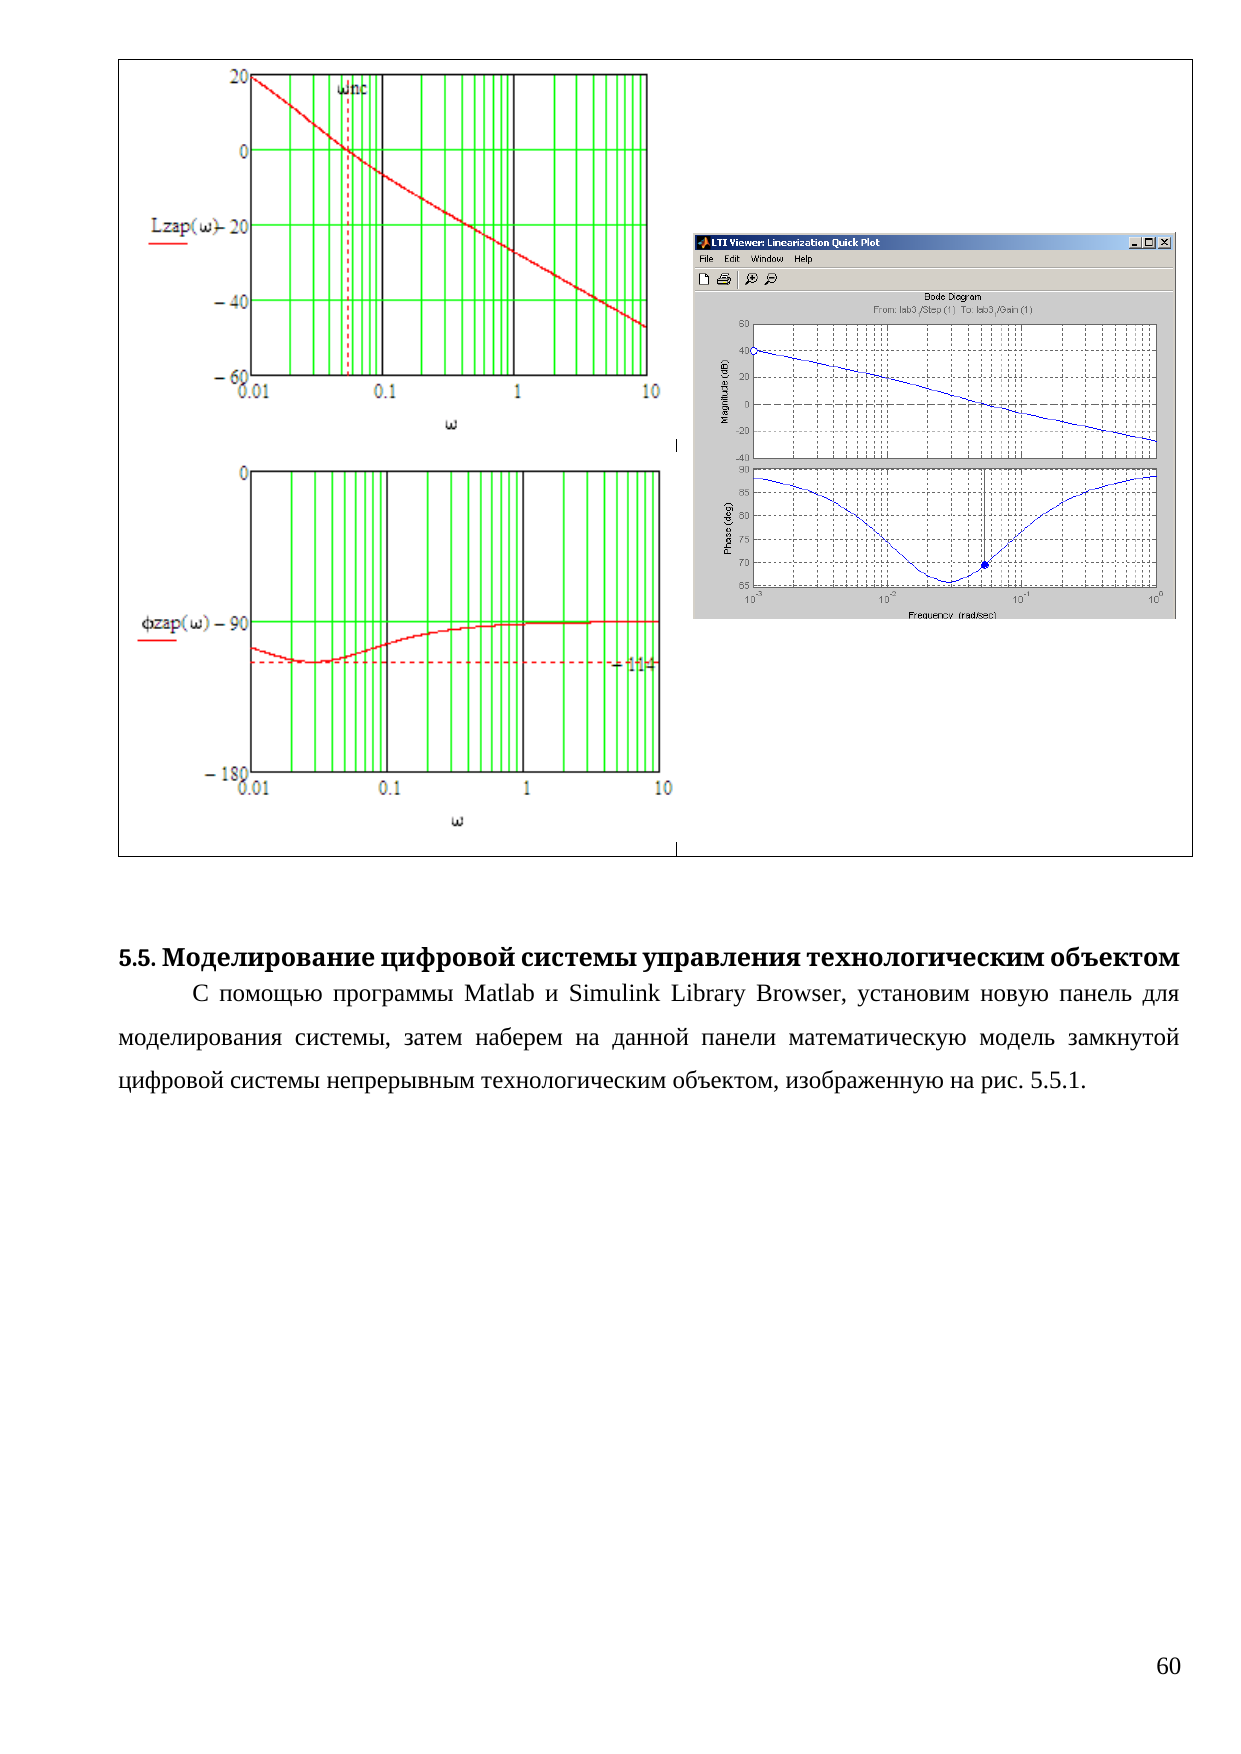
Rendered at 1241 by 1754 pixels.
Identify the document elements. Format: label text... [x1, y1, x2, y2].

table_cell [119, 60, 676, 856]
picture [130, 452, 690, 842]
subtitle 5.5. Моделирование цифровой системы управления технологическим объектом [118, 943, 1181, 972]
text С помощью программы Matlab и Simulink Library Browser, установим новую панель для моделирования системы, затем наберем на данной панели математическую модель замкнутой цифровой системы непрерывным технологическим объектом, изображенную на рис. 5.5.1. [118, 978, 1181, 1093]
table_cell [677, 60, 1192, 856]
picture [693, 232, 1176, 619]
picture [130, 60, 687, 439]
